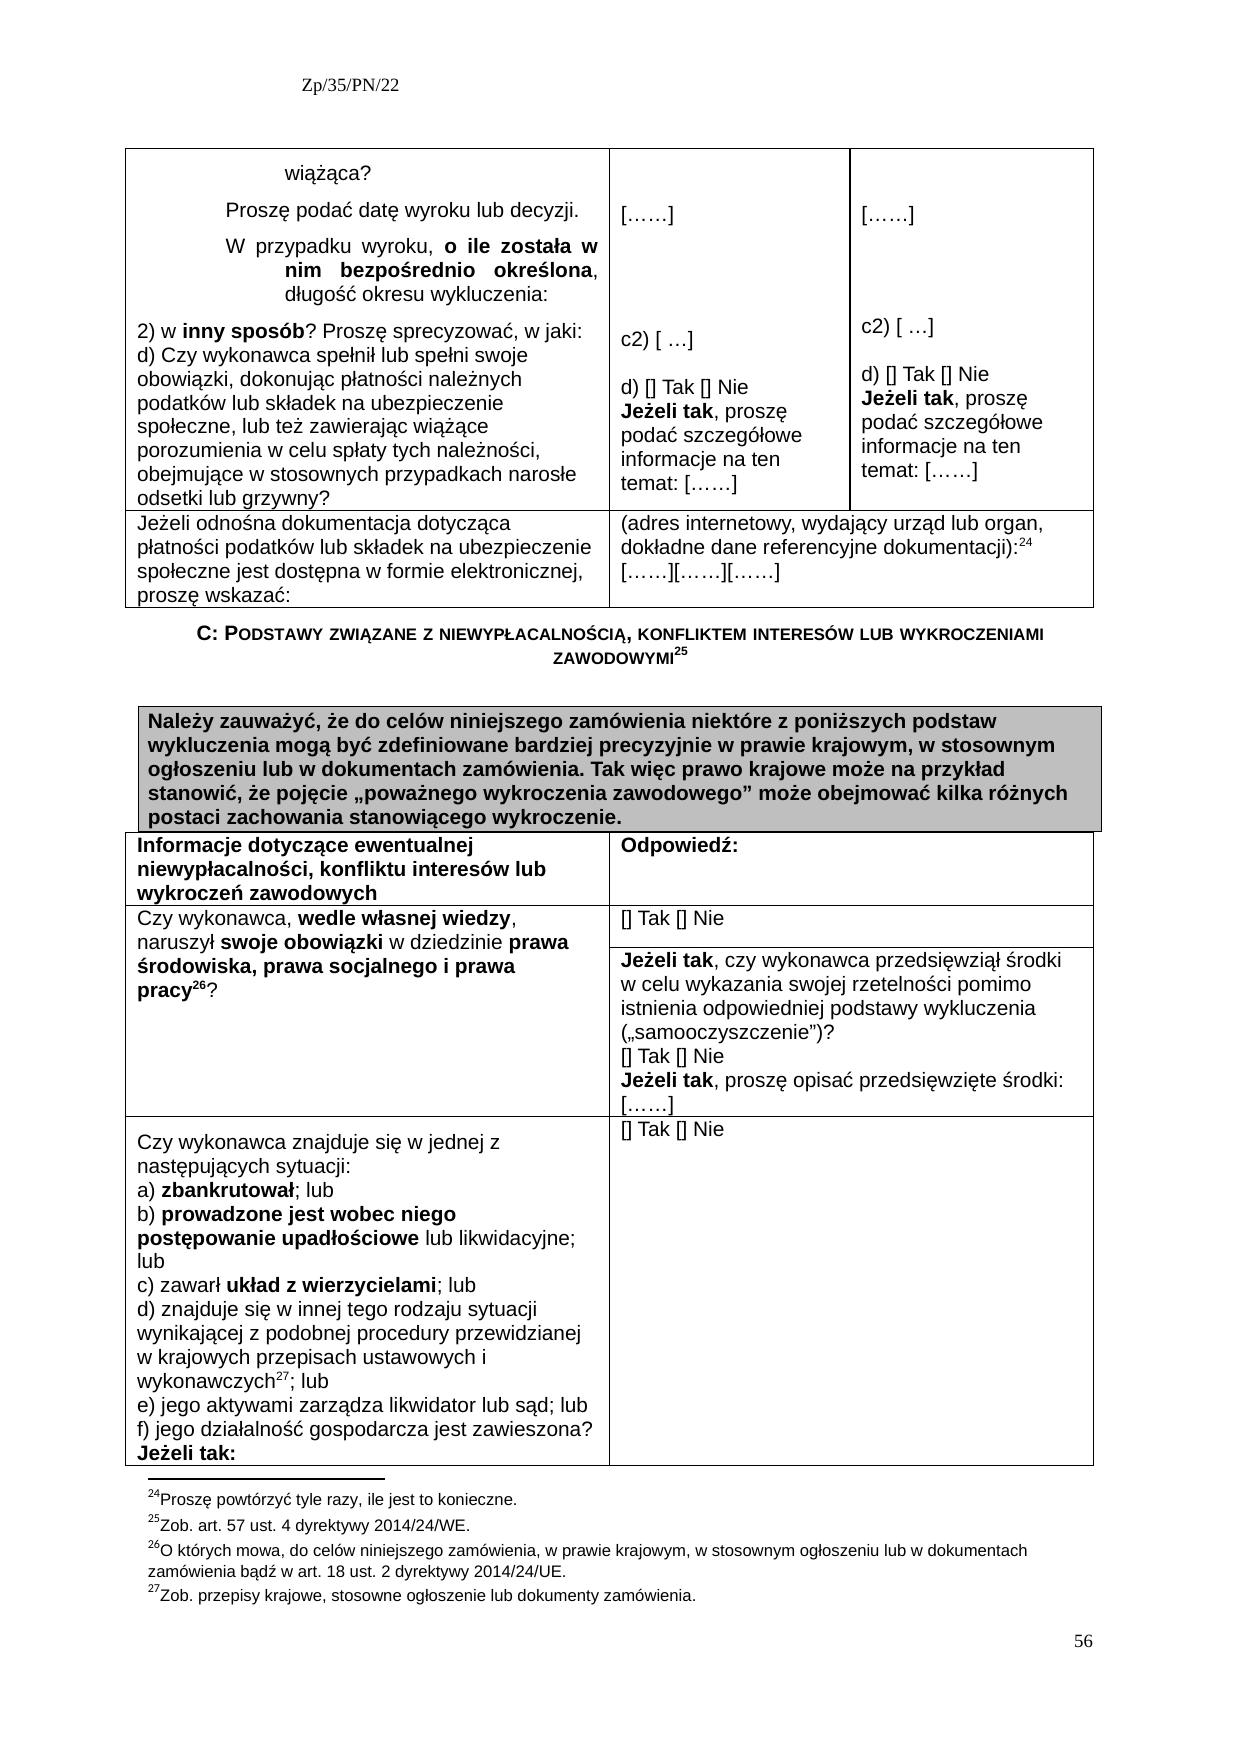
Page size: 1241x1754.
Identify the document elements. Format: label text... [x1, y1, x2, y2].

table_cell Jeżeli tak, czy wykonawca przedsięwziął środki w celu wykazania swojej rzetelności pomimo istnienia odpowiedniej podstawy wykluczenia („samooczyszczenie”)? [] Tak [] Nie Jeżeli tak, proszę opisać przedsięwzięte środki: [……] [610, 948, 1093, 1116]
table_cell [851, 149, 1093, 510]
table_header Informacje dotyczące ewentualnej niewypłacalności, konfliktu interesów lub wykroczeń zawodowych [126, 833, 609, 905]
table_cell Czy wykonawca, wedle własnej wiedzy, naruszył swoje obowiązki w dziedzinie prawa środowiska, prawa socjalnego i prawa pracy? [126, 906, 609, 1116]
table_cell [610, 149, 849, 510]
text Należy zauważyć, że do celów niniejszego zamówienia niektóre z poniższych podstaw wykluczenia mogą być zdefiniowane bardziej precyzyjnie w prawie krajowym, w stosownym ogłoszeniu lub w dokumentach zamówienia. Tak więc prawo krajowe może na przykład stanowić, że pojęcie „poważnego wykroczenia zawodowego” może obejmować kilka różnych postaci zachowania stanowiącego wykroczenie. [139, 707, 1101, 831]
table_header Odpowiedź: [610, 833, 1093, 905]
text C: Podstawy związane z niewypłacalnością, konfliktem interesów lub wykroczeniami zawodowymi [148, 621, 1093, 668]
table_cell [610, 1117, 1093, 1465]
table_cell (adres internetowy, wydający urząd lub organ, dokładne dane referencyjne dokumentacji): [……][……][……] [610, 511, 1093, 607]
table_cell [126, 1117, 609, 1465]
table_cell Jeżeli odnośna dokumentacja dotycząca płatności podatków lub składek na ubezpieczenie społeczne jest dostępna w formie elektronicznej, proszę wskazać: [126, 511, 609, 607]
table_cell [] Tak [] Nie [610, 906, 1093, 947]
